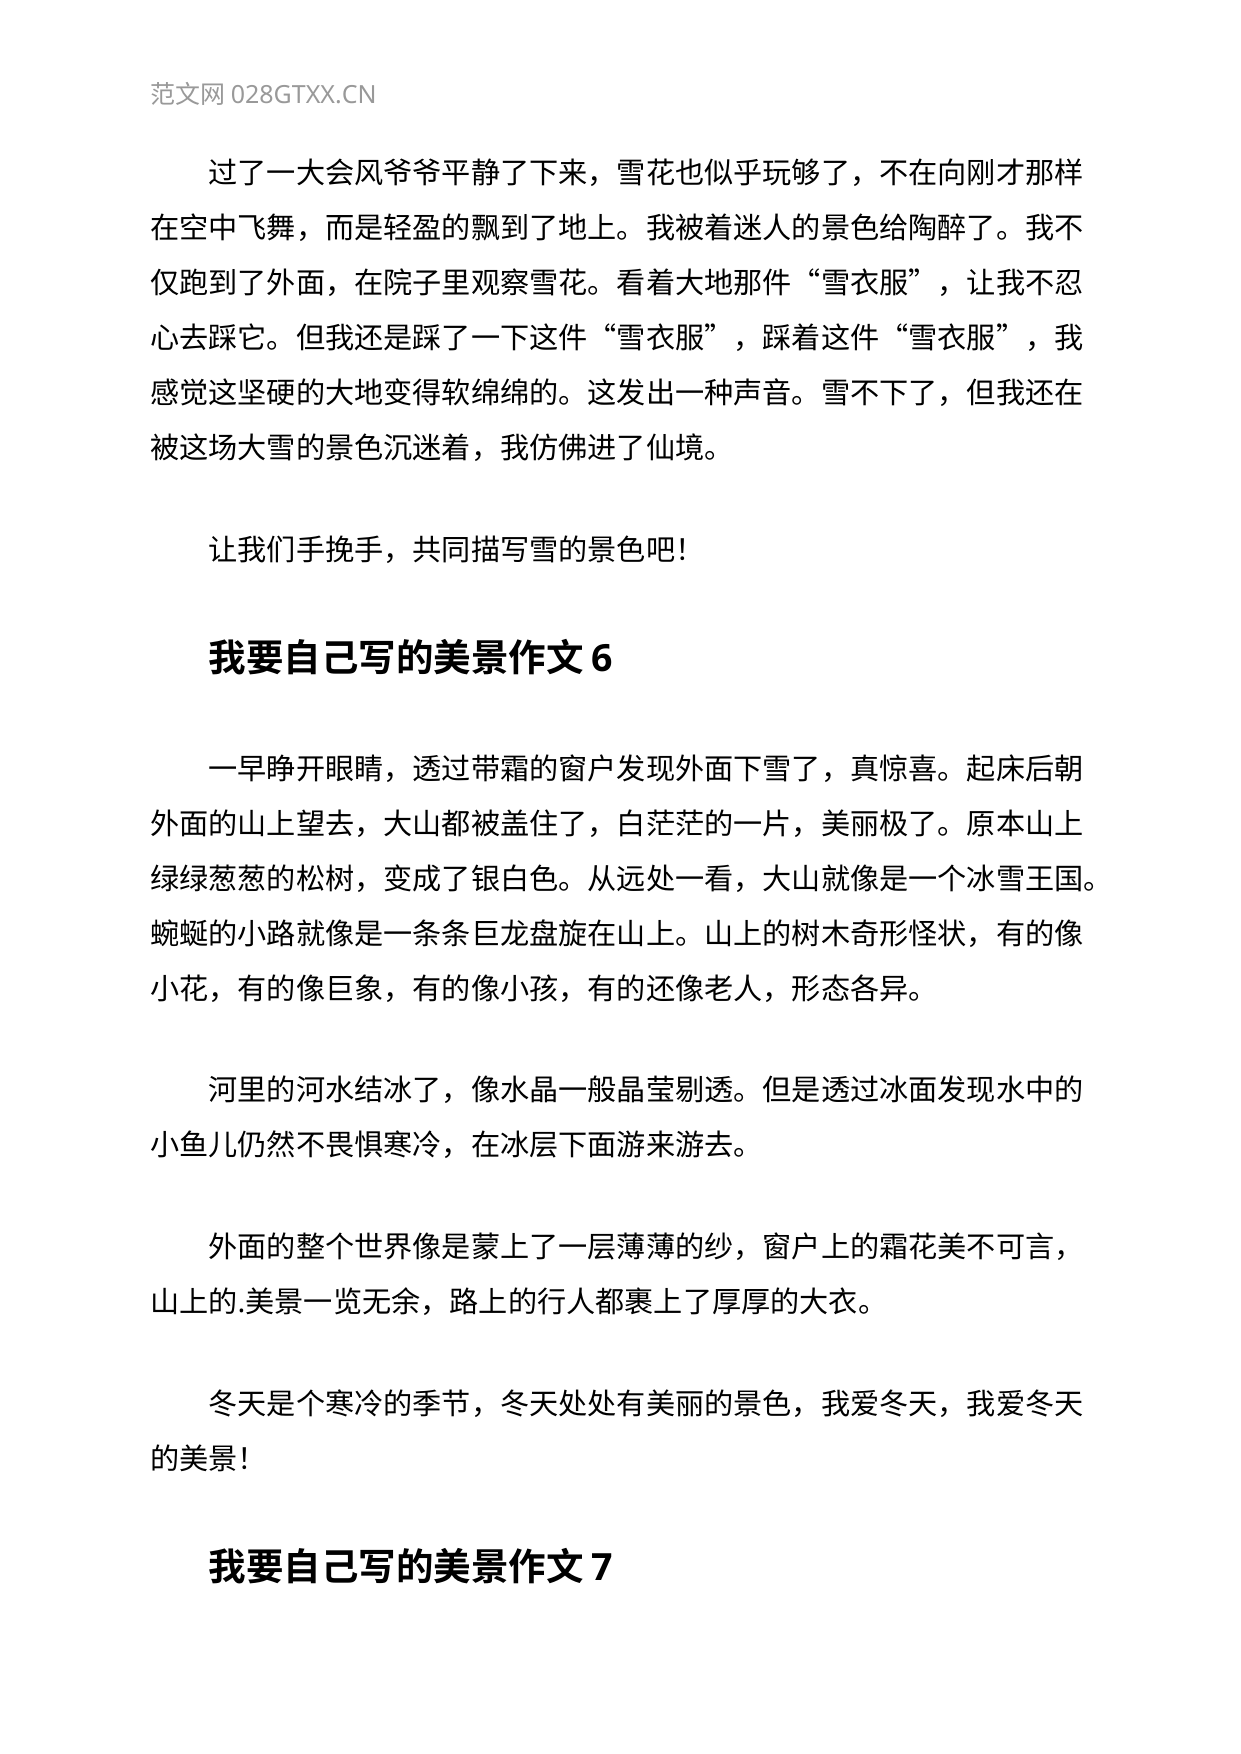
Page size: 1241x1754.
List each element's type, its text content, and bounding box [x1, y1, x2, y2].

text 外面的整个世界像是蒙上了一层薄薄的纱，窗户上的霜花美不可言，山上的.美景一览无余，路上的行人都裹上了厚厚的大衣。 [150, 1224, 1090, 1321]
text 我要自己写的美景作文7 [150, 1537, 1090, 1592]
text 一早睁开眼睛，透过带霜的窗户发现外面下雪了，真惊喜。起床后朝外面的山上望去，大山都被盖住了，白茫茫的一片，美丽极了。原本山上绿绿葱葱的松树，变成了银白色。从远处一看，大山就像是一个冰雪王国。蜿蜒的小路就像是一条条巨龙盘旋在山上。山上的树木奇形怪状，有的像小花，有的像巨象，有的像小孩，有的还像老人，形态各异。 [150, 746, 1090, 1007]
text 冬天是个寒冷的季节，冬天处处有美丽的景色，我爱冬天，我爱冬天的美景！ [150, 1381, 1090, 1478]
text 过了一大会风爷爷平静了下来，雪花也似乎玩够了，不在向刚才那样在空中飞舞，而是轻盈的飘到了地上。我被着迷人的景色给陶醉了。我不仅跑到了外面，在院子里观察雪花。看着大地那件“雪衣服”，让我不忍心去踩它。但我还是踩了一下这件“雪衣服”，踩着这件“雪衣服”，我感觉这坚硬的大地变得软绵绵的。这发出一种声音。雪不下了，但我还在被这场大雪的景色沉迷着，我仿佛进了仙境。 [150, 150, 1090, 467]
text 我要自己写的美景作文6 [150, 628, 1090, 682]
text 让我们手挽手，共同描写雪的景色吧！ [150, 526, 1090, 568]
text 河里的河水结冰了，像水晶一般晶莹剔透。但是透过冰面发现水中的小鱼儿仍然不畏惧寒冷，在冰层下面游来游去。 [150, 1067, 1090, 1164]
